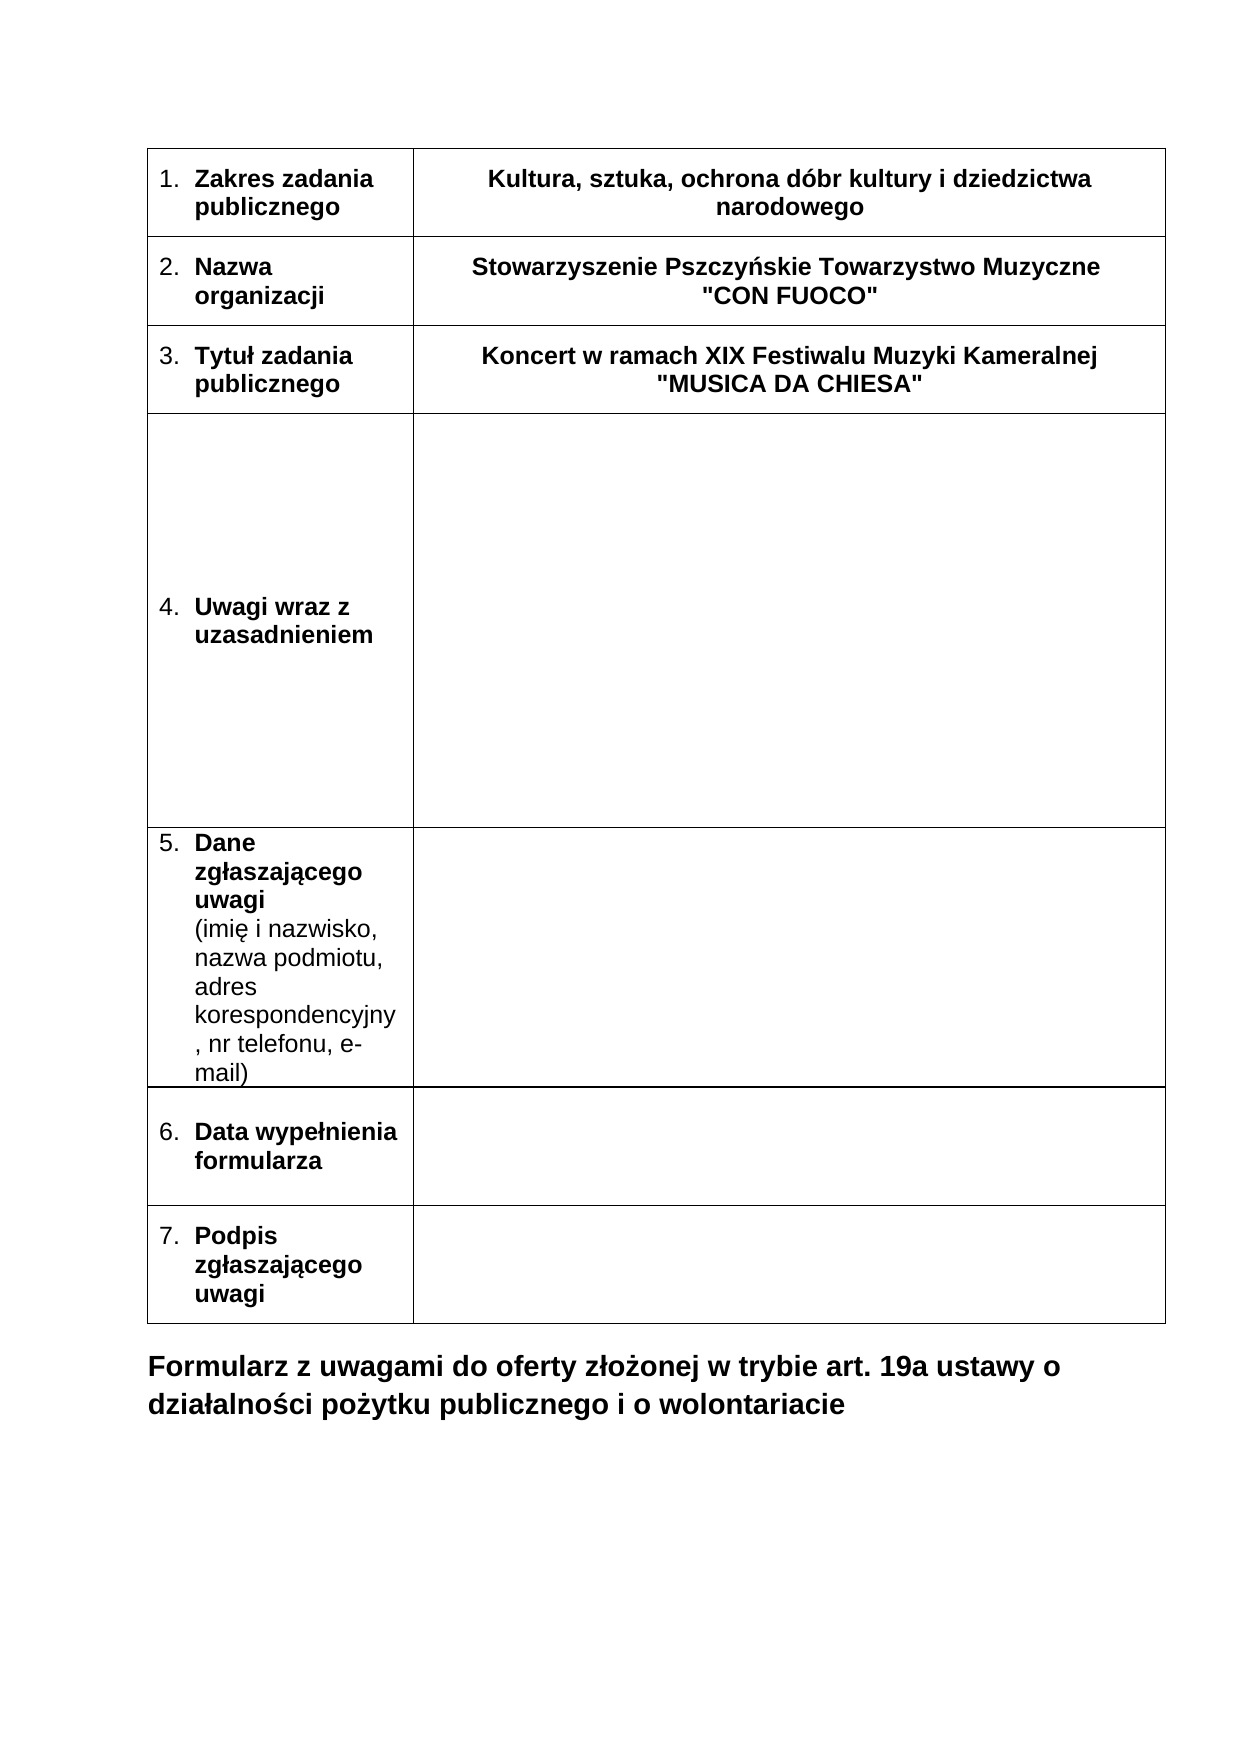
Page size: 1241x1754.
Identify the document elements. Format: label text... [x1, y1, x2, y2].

table_cell [414, 1088, 1165, 1204]
subtitle Formularz z uwagami do oferty złożonej w trybie art. 19a ustawy o działalności pożytku publicznego i o wolontariacie [148, 1349, 1093, 1421]
table_cell Nazwa organizacji [148, 237, 413, 325]
table_header Zakres zadania publicznego [148, 149, 413, 236]
table_cell [414, 828, 1165, 1086]
table_cell Stowarzyszenie Pszczyńskie Towarzystwo Muzyczne "CON FUOCO" [414, 237, 1165, 325]
table_cell Data wypełnienia formularza [148, 1088, 413, 1204]
table_cell Koncert w ramach XIX Festiwalu Muzyki Kameralnej "MUSICA DA CHIESA" [414, 326, 1165, 413]
table_cell [414, 1206, 1165, 1323]
table_cell Dane zgłaszającego uwagi (imię i nazwisko, nazwa podmiotu, adres korespondencyjny, nr telefonu, e-mail) [148, 828, 194, 1086]
table_header Kultura, sztuka, ochrona dóbr kultury i dziedzictwa narodowego [414, 149, 1165, 236]
table_cell Tytuł zadania publicznego [148, 326, 413, 413]
table_cell Uwagi wraz z uzasadnieniem [148, 414, 413, 827]
table_cell [414, 414, 1165, 827]
table_cell Podpis zgłaszającego uwagi [148, 1206, 413, 1323]
